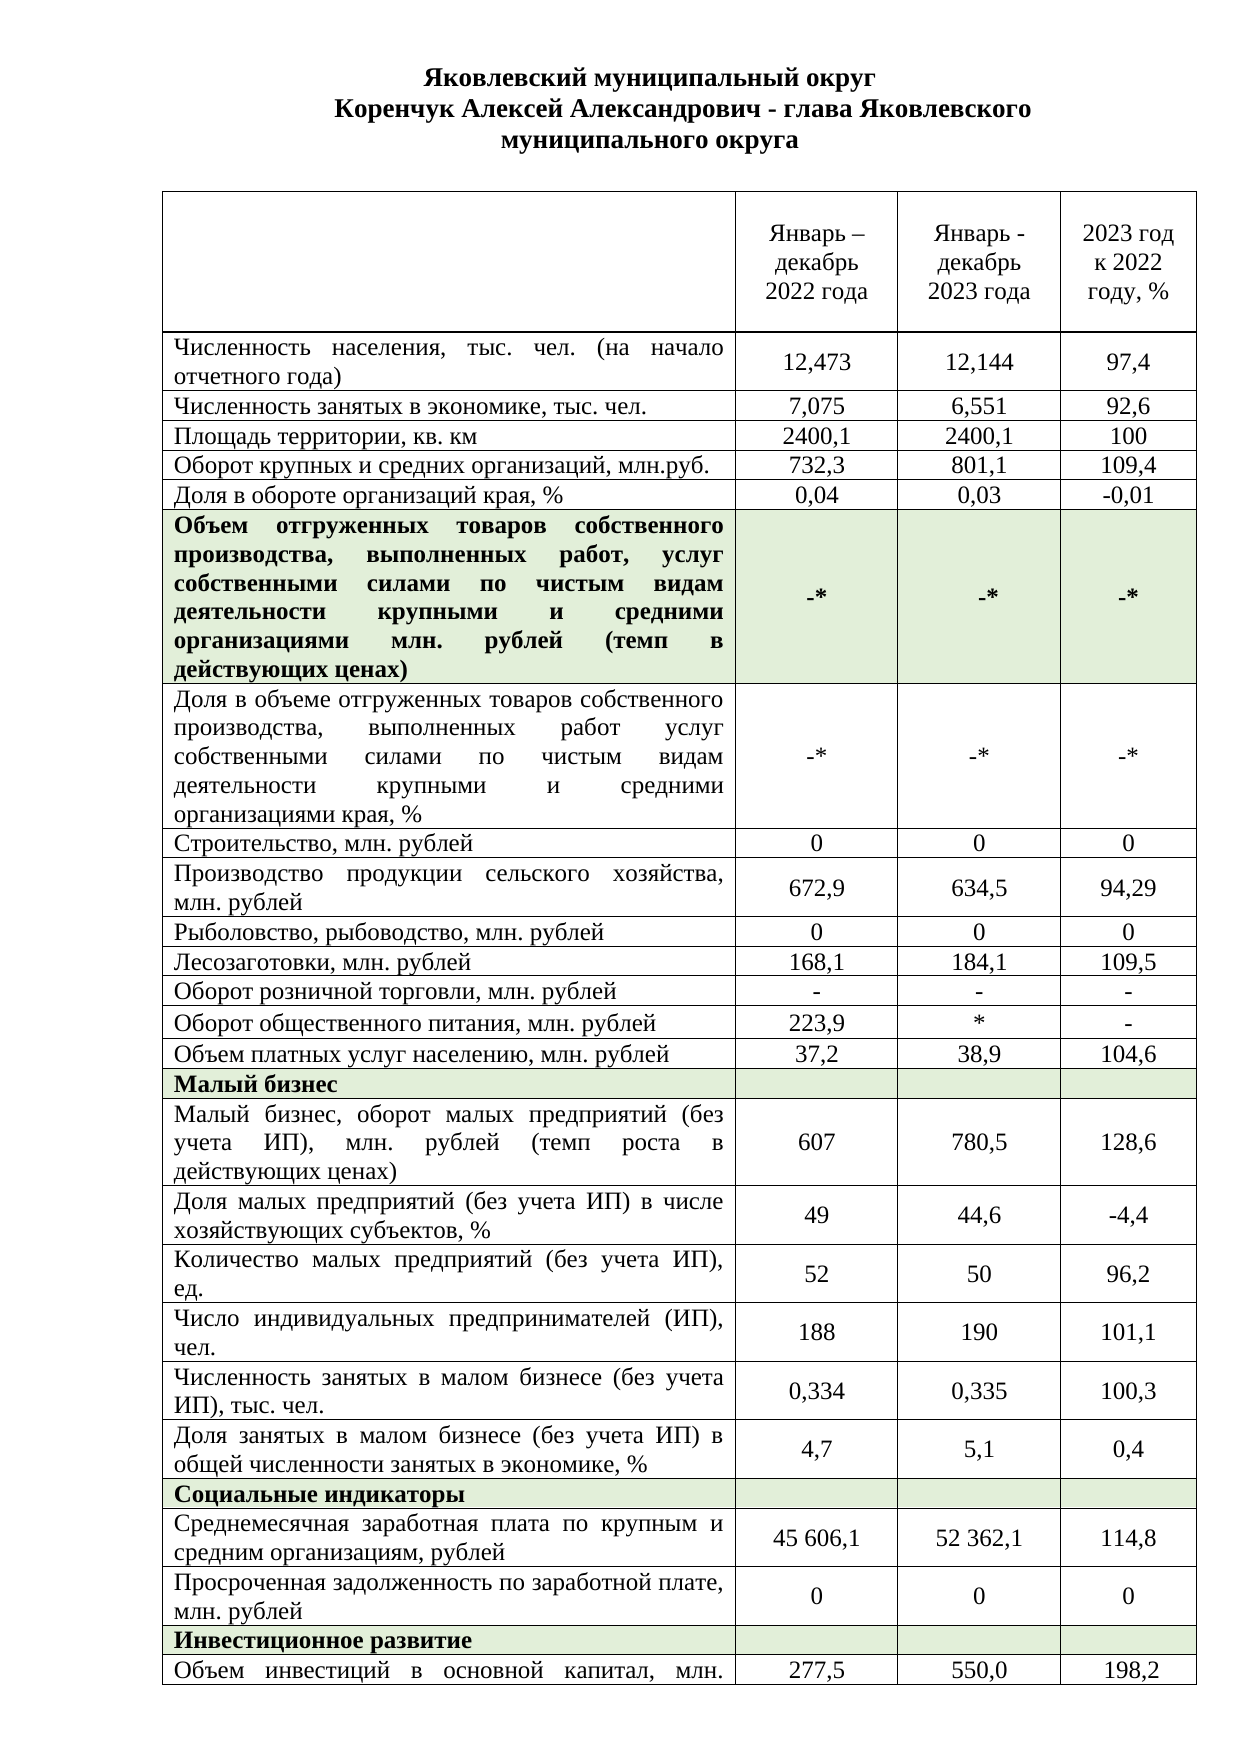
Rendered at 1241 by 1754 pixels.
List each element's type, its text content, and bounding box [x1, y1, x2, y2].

table_cell 109,5 [1061, 947, 1196, 975]
table_cell 100 [1061, 421, 1196, 449]
table_cell 0 [1061, 917, 1196, 946]
table_cell 184,1 [898, 947, 1060, 975]
table_cell 0,335 [898, 1362, 1060, 1419]
table_cell -* [898, 510, 1060, 683]
table_cell 49 [736, 1186, 897, 1243]
table_cell 550,0 [898, 1655, 1060, 1684]
table_cell 0 [736, 917, 897, 946]
table_cell 6,551 [898, 391, 1060, 420]
table_cell Число индивидуальных предпринимателей (ИП), чел. [163, 1303, 735, 1361]
table_cell 607 [736, 1099, 897, 1185]
table_cell 12,144 [898, 333, 1060, 390]
table_cell 277,5 [736, 1655, 897, 1684]
table_cell -* [1061, 510, 1196, 683]
table_cell 0 [736, 1567, 897, 1624]
table_cell 0 [898, 917, 1060, 946]
table_cell 198,2 [1061, 1655, 1196, 1684]
table_cell 52 362,1 [898, 1509, 1060, 1566]
table_cell [898, 1479, 1060, 1507]
table_cell [1061, 1069, 1196, 1098]
table_cell 0,334 [736, 1362, 897, 1419]
table_cell Оборот общественного питания, млн. рублей [163, 1006, 735, 1038]
table_cell Объем платных услуг населению, млн. рублей [163, 1039, 735, 1068]
table_cell -4,4 [1061, 1186, 1196, 1243]
table_cell 38,9 [898, 1039, 1060, 1068]
table_cell 188 [736, 1303, 897, 1361]
table_cell -0,01 [1061, 480, 1196, 509]
table_cell 0 [1061, 1567, 1196, 1624]
table_cell 92,6 [1061, 391, 1196, 420]
table_cell * [898, 1006, 1060, 1038]
table_cell 5,1 [898, 1420, 1060, 1478]
table_cell 44,6 [898, 1186, 1060, 1243]
table_cell 100,3 [1061, 1362, 1196, 1419]
table_cell 101,1 [1061, 1303, 1196, 1361]
table_cell Численность населения, тыс. чел. (на начало отчетного года) [163, 333, 735, 390]
table_cell Численность занятых в малом бизнесе (без учета ИП), тыс. чел. [163, 1362, 735, 1419]
table_cell 190 [898, 1303, 1060, 1361]
table_cell 50 [898, 1245, 1060, 1302]
table_cell Лесозаготовки, млн. рублей [163, 947, 735, 975]
table_cell 223,9 [736, 1006, 897, 1038]
table_cell 52 [736, 1245, 897, 1302]
table_cell 0 [898, 1567, 1060, 1624]
table_cell Инвестиционное развитие [163, 1626, 735, 1654]
table_cell 128,6 [1061, 1099, 1196, 1185]
table_cell [898, 1626, 1060, 1654]
table_cell -* [1061, 684, 1196, 827]
table_cell 114,8 [1061, 1509, 1196, 1566]
table_cell 0 [736, 829, 897, 857]
table_cell - [1061, 1006, 1196, 1038]
table_cell 0,04 [736, 480, 897, 509]
table_cell Малый бизнес [163, 1069, 735, 1098]
table_cell Рыболовство, рыбоводство, млн. рублей [163, 917, 735, 946]
table_cell 109,4 [1061, 451, 1196, 479]
table_cell Социальные индикаторы [163, 1479, 735, 1507]
table_cell 94,29 [1061, 858, 1196, 916]
subtitle муниципального округа [148, 123, 1152, 154]
table_header Январь – декабрь 2022 года [736, 192, 897, 331]
table_cell 96,2 [1061, 1245, 1196, 1302]
table_header 2023 год к 2022 году, % [1061, 192, 1196, 331]
table_cell 801,1 [898, 451, 1060, 479]
table_cell 7,075 [736, 391, 897, 420]
table_cell 2400,1 [736, 421, 897, 449]
table_cell 732,3 [736, 451, 897, 479]
table_cell Доля занятых в малом бизнесе (без учета ИП) в общей численности занятых в экономике, % [163, 1420, 735, 1478]
table_cell [898, 1069, 1060, 1098]
table_cell [736, 1626, 897, 1654]
table_cell 2400,1 [898, 421, 1060, 449]
table_cell 4,7 [736, 1420, 897, 1478]
table_cell Просроченная задолженность по заработной плате, млн. рублей [163, 1567, 735, 1624]
table_cell Объем отгруженных товаров собственного производства, выполненных работ, услуг собственными силами по чистым видам деятельности крупными и средними организациями млн. рублей (темп в действующих ценах) [163, 510, 735, 683]
table_cell [1061, 1626, 1196, 1654]
table_cell Доля в объеме отгруженных товаров собственного производства, выполненных работ услуг собственными силами по чистым видам деятельности крупными и средними организациями края, % [163, 684, 735, 827]
table_cell - [736, 976, 897, 1005]
table_cell Оборот розничной торговли, млн. рублей [163, 976, 735, 1005]
table_cell 0,4 [1061, 1420, 1196, 1478]
table_header Январь - декабрь 2023 года [898, 192, 1060, 331]
table_cell 104,6 [1061, 1039, 1196, 1068]
table_cell 780,5 [898, 1099, 1060, 1185]
table_cell -* [898, 684, 1060, 827]
table_cell 0 [1061, 829, 1196, 857]
table_cell Малый бизнес, оборот малых предприятий (без учета ИП), млн. рублей (темп роста в действующих ценах) [163, 1099, 735, 1185]
table_cell Количество малых предприятий (без учета ИП), ед. [163, 1245, 735, 1302]
table_cell 634,5 [898, 858, 1060, 916]
table_cell 45 606,1 [736, 1509, 897, 1566]
table_cell 0 [898, 829, 1060, 857]
table_cell Доля в обороте организаций края, % [163, 480, 735, 509]
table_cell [163, 1655, 735, 1684]
table_cell [736, 1479, 897, 1507]
table_cell 37,2 [736, 1039, 897, 1068]
table_cell Оборот крупных и средних организаций, млн.руб. [163, 451, 735, 479]
table_cell [1061, 1479, 1196, 1507]
table_header [163, 192, 735, 331]
table_cell 672,9 [736, 858, 897, 916]
subtitle Коренчук Алексей Александрович - глава Яковлевского [208, 92, 1152, 123]
table_cell Доля малых предприятий (без учета ИП) в числе хозяйствующих субъектов, % [163, 1186, 735, 1243]
table_cell - [898, 976, 1060, 1005]
table_cell - [1061, 976, 1196, 1005]
table_cell Производство продукции сельского хозяйства, млн. рублей [163, 858, 735, 916]
table_cell 168,1 [736, 947, 897, 975]
table_cell 12,473 [736, 333, 897, 390]
text Яковлевский муниципальный округ [148, 61, 1152, 92]
table_cell Строительство, млн. рублей [163, 829, 735, 857]
table_cell Площадь территории, кв. км [163, 421, 735, 449]
table_cell 0,03 [898, 480, 1060, 509]
table_cell Среднемесячная заработная плата по крупным и средним организациям, рублей [163, 1509, 735, 1566]
table_cell -* [736, 684, 897, 827]
table_cell [736, 1069, 897, 1098]
table_cell 97,4 [1061, 333, 1196, 390]
table_cell -* [736, 510, 897, 683]
table_cell Численность занятых в экономике, тыс. чел. [163, 391, 735, 420]
